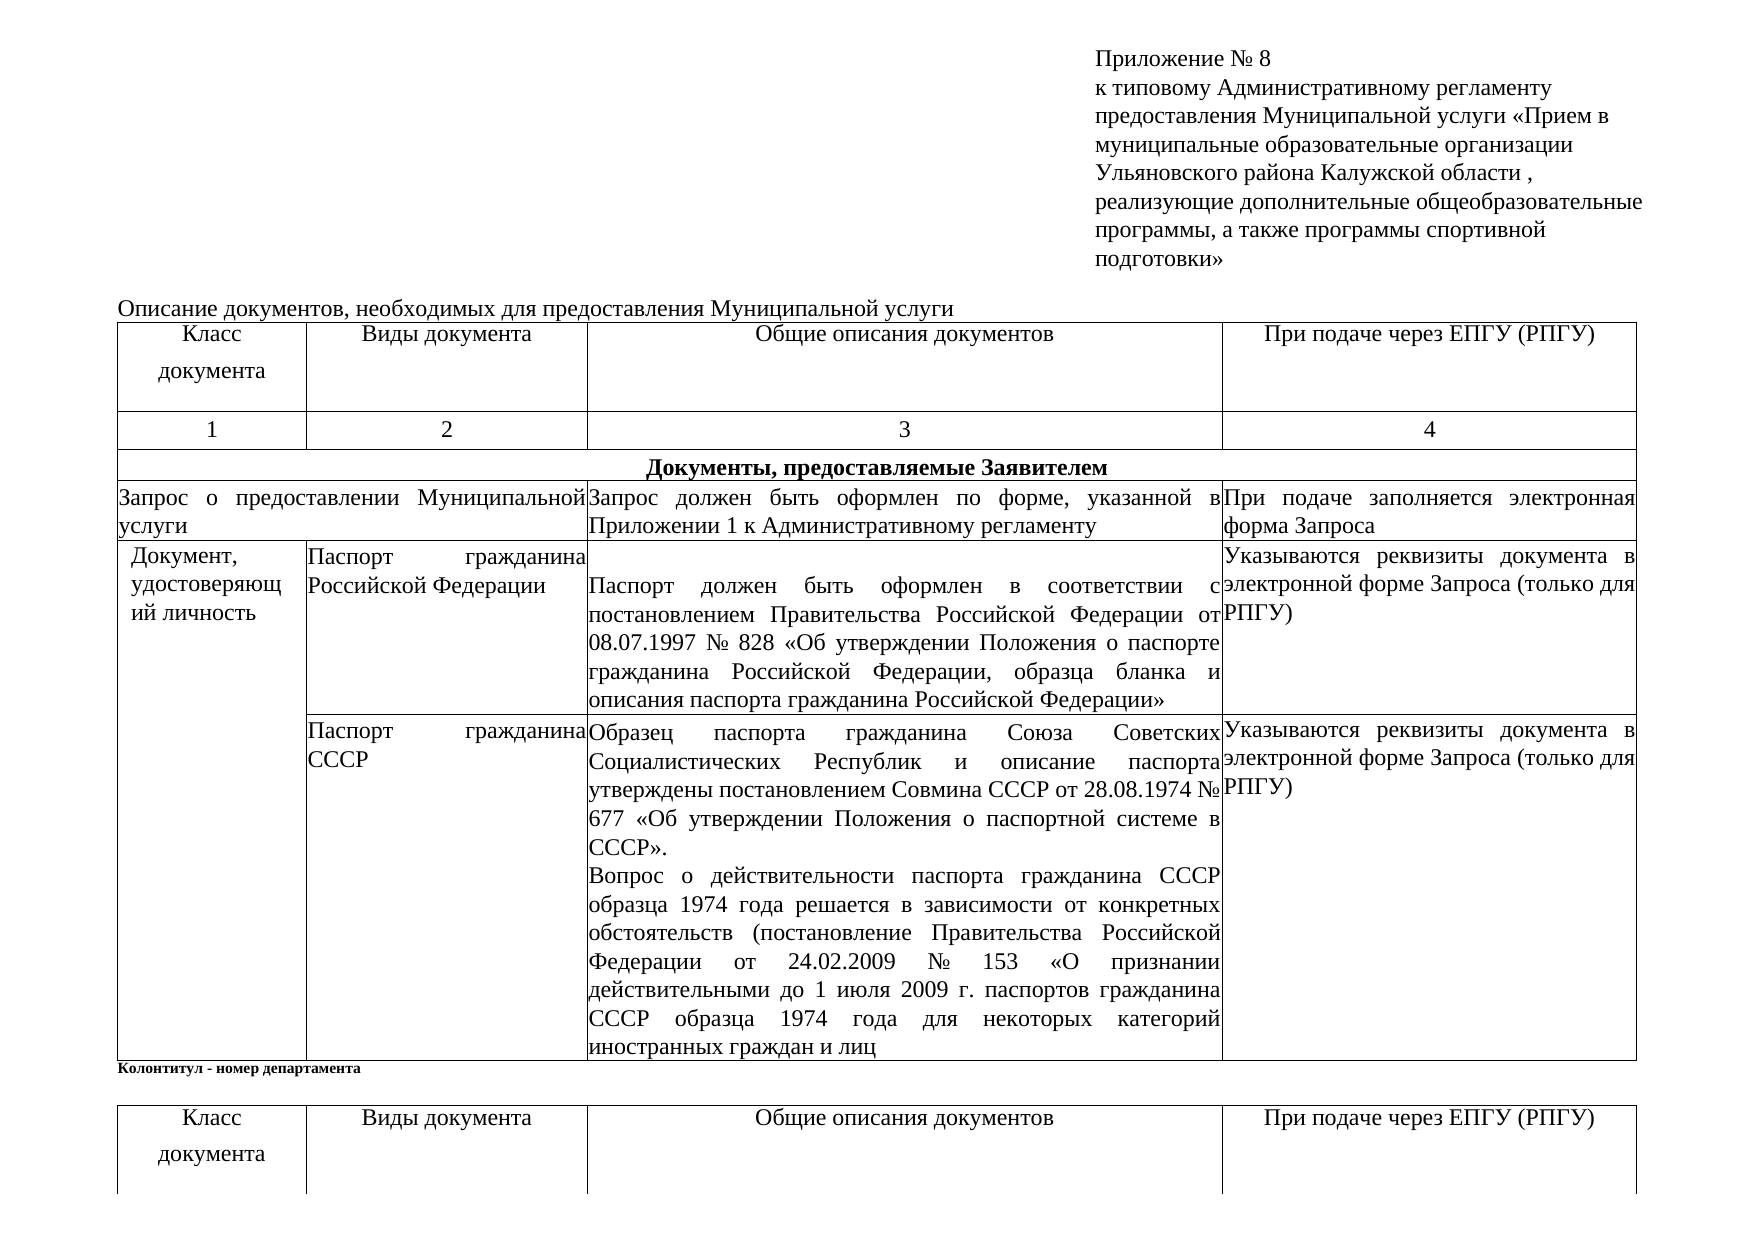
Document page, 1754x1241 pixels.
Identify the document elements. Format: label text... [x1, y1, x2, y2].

table_cell Документы, предоставляемые Заявителем [118, 450, 1636, 480]
table_cell 2 [307, 412, 587, 448]
table_header Общие описания документов [588, 1106, 1222, 1194]
table_header Общие описания документов [588, 323, 1222, 411]
table_cell Запрос должен быть оформлен по форме, указанной в Приложении 1 к Административному регламенту [588, 481, 1222, 539]
table_cell 3 [588, 412, 1222, 448]
table_header Виды документа [307, 1106, 587, 1194]
table_header Класс документа [118, 1106, 306, 1194]
text к типовому Административному регламенту предоставления Муниципальной услуги «Прием в муниципальные образовательные организации Ульяновского района Калужской области , реализующие дополнительные общеобразовательные программы, а также программы спортивной подготовки» [1095, 72, 1668, 272]
table_cell Документ, удостоверяющ ий личность [118, 541, 306, 713]
table_cell Запрос о предоставлении Муниципальной услуги [118, 481, 587, 539]
table_cell При подаче заполняется электронная форма Запроса [1223, 481, 1636, 539]
table_cell Паспорт гражданина СССР [307, 715, 587, 1060]
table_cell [1223, 715, 1636, 1060]
table_header При подаче через ЕПГУ (РПГУ) [1223, 1106, 1636, 1194]
table_cell Паспорт должен быть оформлен в соответствии с постановлением Правительства Российской Федерации от 08.07.1997 № 828 «Об утверждении Положения о паспорте гражданина Российской Федерации, образца бланка и описания паспорта гражданина Российской Федерации» [588, 541, 1222, 713]
table_header При подаче через ЕПГУ (РПГУ) [1223, 323, 1636, 411]
table_cell Образец паспорта гражданина Союза Советских Социалистических Республик и описание паспорта утверждены постановлением Совмина СССР от 28.08.1974 № 677 «Об утверждении Положения о паспортной системе в СССР». Вопрос о действительности паспорта гражданина СССР образца 1974 года решается в зависимости от конкретных обстоятельств (постановление Правительства Российской Федерации от 24.02.2009 № 153 «О признании действительными до 1 июля 2009 г. паспортов гражданина СССР образца 1974 года для некоторых категорий иностранных граждан и лиц [588, 715, 1222, 1060]
text Колонтитул - номер департамента [117, 1061, 1637, 1077]
text Описание документов, необходимых для предоставления Муниципальной услуги [117, 298, 1637, 322]
table_cell 4 [1223, 412, 1636, 448]
table_cell Указываются реквизиты документа в электронной форме Запроса (только для РПГУ) [1223, 541, 1636, 713]
table_cell [118, 714, 306, 1060]
table_cell 1 [118, 412, 306, 448]
table_header Класс документа [118, 323, 306, 411]
table_header Виды документа [307, 323, 587, 411]
table_cell Паспорт гражданина Российской Федерации [307, 541, 587, 713]
text Приложение № 8 [1095, 44, 1691, 72]
